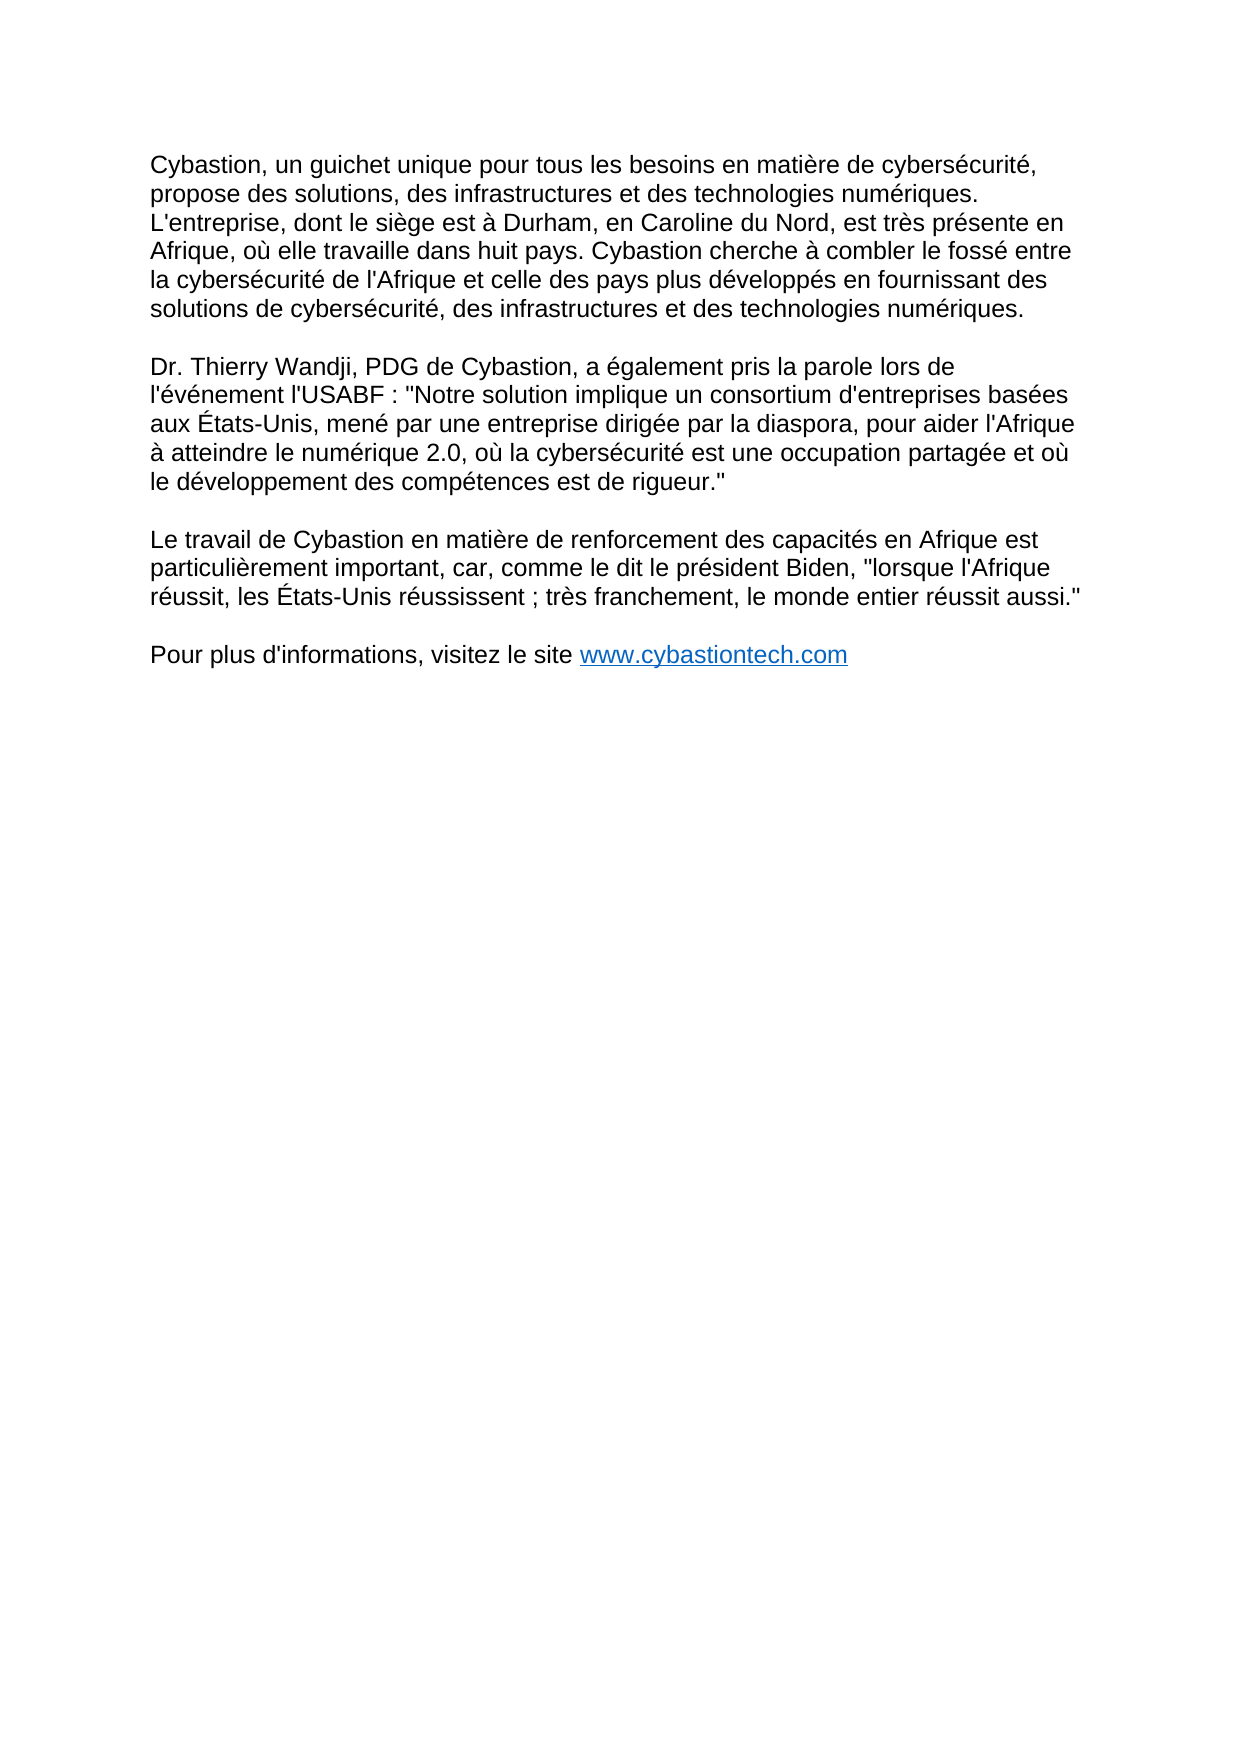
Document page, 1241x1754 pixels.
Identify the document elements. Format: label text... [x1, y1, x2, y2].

text Dr. Thierry Wandji, PDG de Cybastion, a également pris la parole lors de l'événement l'USABF : "Notre solution implique un consortium d'entreprises basées aux États-Unis, mené par une entreprise dirigée par la diaspora, pour aider l'Afrique à atteindre le numérique 2.0, où la cybersécurité est une occupation partagée et où le développement des compétences est de rigueur." [150, 352, 1090, 495]
text Le travail de Cybastion en matière de renforcement des capacités en Afrique est particulièrement important, car, comme le dit le président Biden, "lorsque l'Afrique réussit, les États-Unis réussissent ; très franchement, le monde entier réussit aussi." [150, 524, 1090, 611]
text Cybastion, un guichet unique pour tous les besoins en matière de cybersécurité, propose des solutions, des infrastructures et des technologies numériques. L'entreprise, dont le siège est à Durham, en Caroline du Nord, est très présente en Afrique, où elle travaille dans huit pays. Cybastion cherche à combler le fossé entre la cybersécurité de l'Afrique et celle des pays plus développés en fournissant des solutions de cybersécurité, des infrastructures et des technologies numériques. [150, 150, 1090, 322]
text Pour plus d'informations, visitez le site www.cybastiontech.com [150, 640, 1090, 669]
